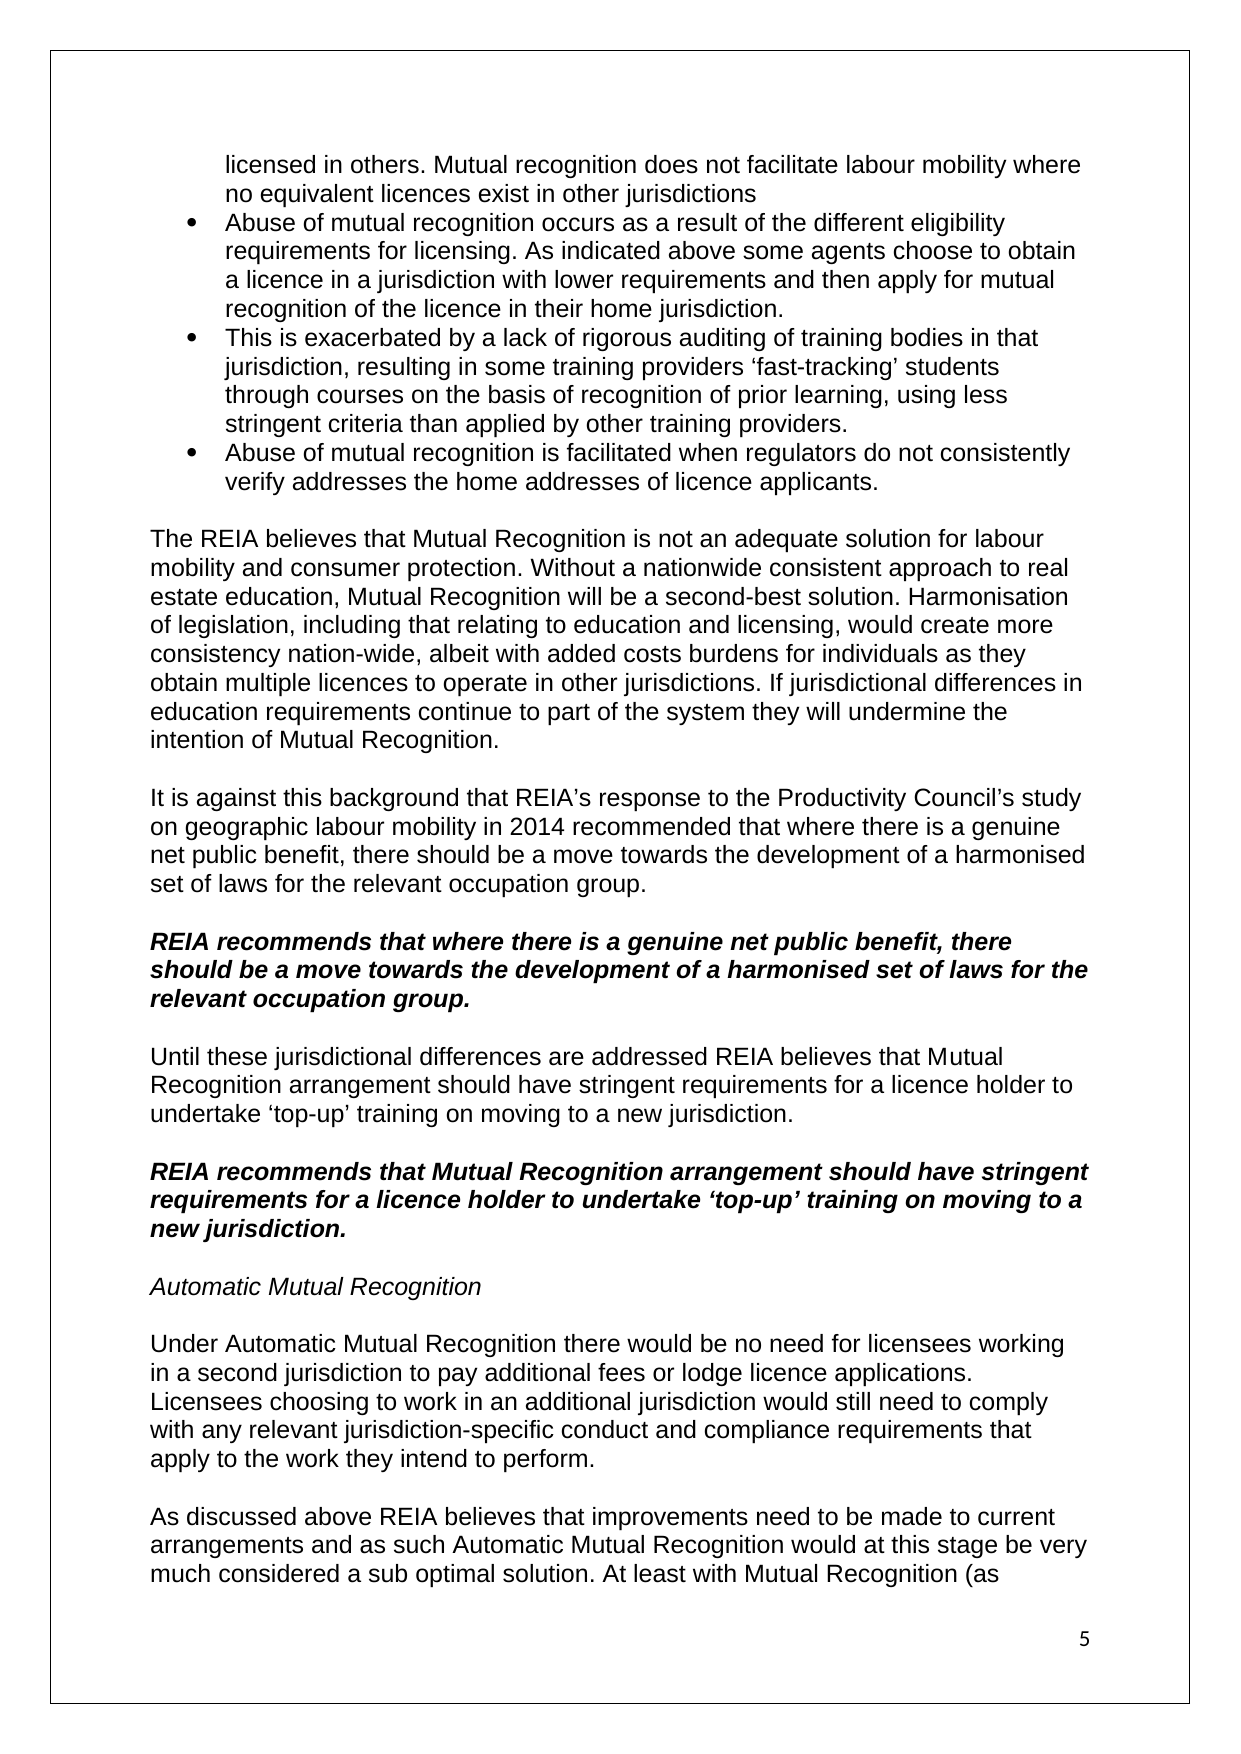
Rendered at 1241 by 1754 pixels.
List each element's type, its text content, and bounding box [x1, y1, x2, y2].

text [150, 1502, 1090, 1588]
list Abuse of mutual recognition occurs as a result of the different eligibility requirements for licensing. As indicated above some agents choose to obtain a licence in a jurisdiction with lower requirements and then apply for mutual recognition of the licence in their home jurisdiction. [187, 207, 1090, 323]
list This is exacerbated by a lack of rigorous auditing of training bodies in that jurisdiction, resulting in some training providers ‘fast-tracking’ students through courses on the basis of recognition of prior learning, using less stringent criteria than applied by other training providers. [187, 323, 1090, 438]
list Abuse of mutual recognition is facilitated when regulators do not consistently verify addresses the home addresses of licence applicants. [187, 438, 1090, 495]
text The REIA believes that Mutual Recognition is not an adequate solution for labour mobility and consumer protection. Without a nationwide consistent approach to real estate education, Mutual Recognition will be a second-best solution. Harmonisation of legislation, including that relating to education and licensing, would create more consistency nation-wide, albeit with added costs burdens for individuals as they obtain multiple licences to operate in other jurisdictions. If jurisdictional differences in education requirements continue to part of the system they will undermine the intention of Mutual Recognition. [150, 524, 1090, 754]
text REIA recommends that Mutual Recognition arrangement should have stringent requirements for a licence holder to undertake ‘top-up’ training on moving to a new jurisdiction. [150, 1157, 1090, 1243]
text REIA recommends that where there is a genuine net public benefit, there should be a move towards the development of a harmonised set of laws for the relevant occupation group. [150, 927, 1090, 1013]
text Automatic Mutual Recognition [150, 1272, 1090, 1300]
text Until these jurisdictional differences are addressed REIA believes that Mutual Recognition arrangement should have stringent requirements for a licence holder to undertake ‘top-up’ training on moving to a new jurisdiction. [150, 1042, 1090, 1128]
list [187, 150, 1090, 207]
text Under Automatic Mutual Recognition there would be no need for licensees working in a second jurisdiction to pay additional fees or lodge licence applications. Licensees choosing to work in an additional jurisdiction would still need to comply with any relevant jurisdiction-specific conduct and compliance requirements that apply to the work they intend to perform. [150, 1329, 1090, 1473]
text It is against this background that REIA’s response to the Productivity Council’s study on geographic labour mobility in 2014 recommended that where there is a genuine net public benefit, there should be a move towards the development of a harmonised set of laws for the relevant occupation group. [150, 783, 1090, 898]
